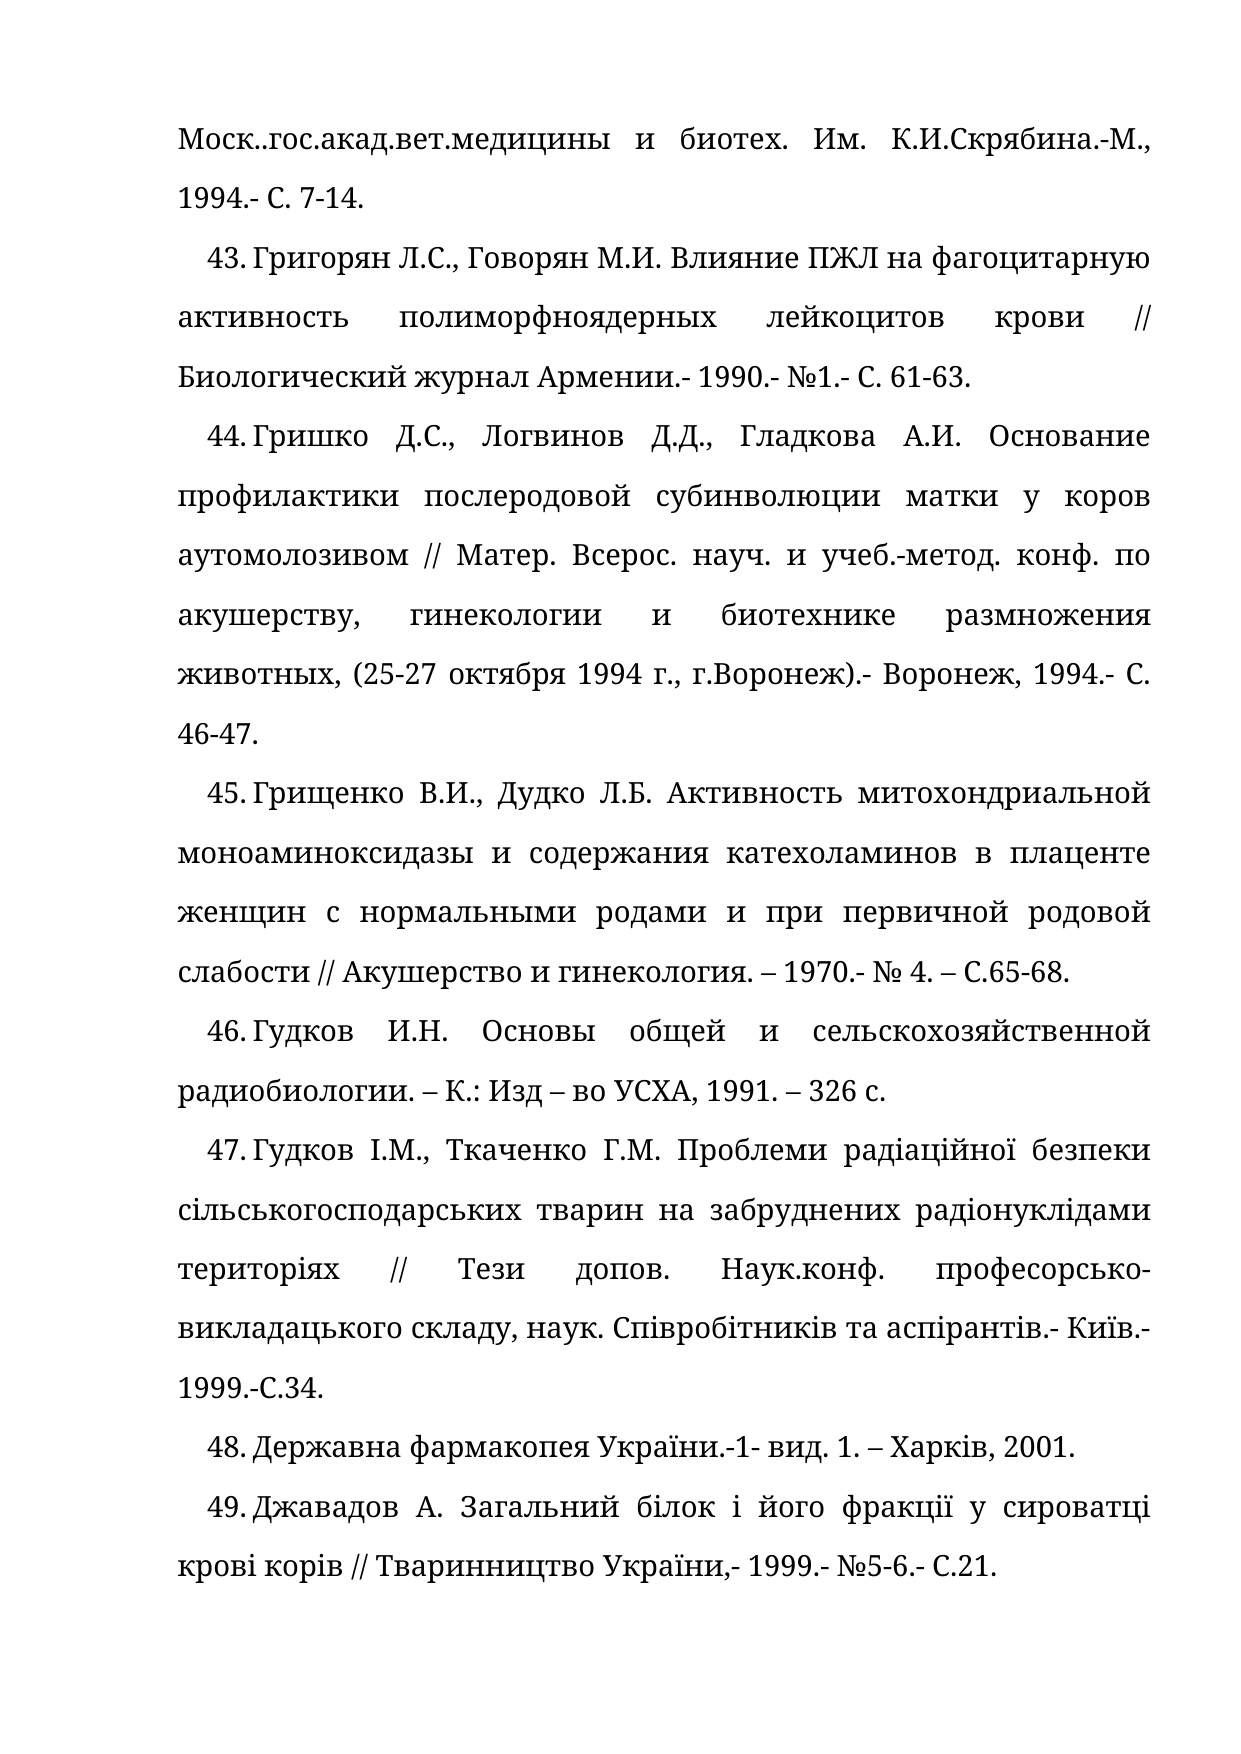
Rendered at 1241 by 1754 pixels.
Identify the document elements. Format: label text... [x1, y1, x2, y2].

list Гришко Д.С., Логвинов Д.Д., Гладкова А.И. Основание профилактики послеродовой субинволюции матки у коров аутомолозивом // Матер. Всерос. науч. и учеб.-метод. конф. по акушерству, гинекологии и биотехнике размножения животных, (25-27 октября 1994 г., г.Воронеж).- Воронеж, 1994.- С. 46-47. [177, 416, 1152, 753]
list Гудков И.Н. Основы общей и сельскохозяйственной радиобиологии. – К.: Изд – во УСХА, 1991. – 326 с. [177, 1010, 1152, 1109]
list Гудков І.М., Ткаченко Г.М. Проблеми радіаційної безпеки сільськогосподарських тварин на забруднених радіонуклідами територіях // Тези допов. Наук.конф. професорсько-викладацького складу, наук. Співробітників та аспірантів.- Київ.-1999.-С.34. [177, 1129, 1152, 1407]
list Грищенко В.И., Дудко Л.Б. Активность митохондриальной моноаминоксидазы и содержания катехоламинов в плаценте женщин с нормальными родами и при первичной родовой слабости // Акушерство и гинекология. – 1970.- № 4. – С.65-68. [177, 772, 1152, 991]
list Григорян Л.С., Говорян М.И. Влияние ПЖЛ на фагоцитарную активность полиморфноядерных лейкоцитов крови // Биологический журнал Армении.- 1990.- №1.- С. 61-63. [177, 237, 1152, 396]
list Джавадов А. Загальний білок і його фракції у сироватці крові корів // Тваринництво України,- 1999.- №5-6.- С.21. [177, 1486, 1152, 1585]
list Державна фармакопея України.-1- вид. 1. – Харків, 2001. [177, 1427, 1152, 1466]
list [177, 118, 1152, 217]
